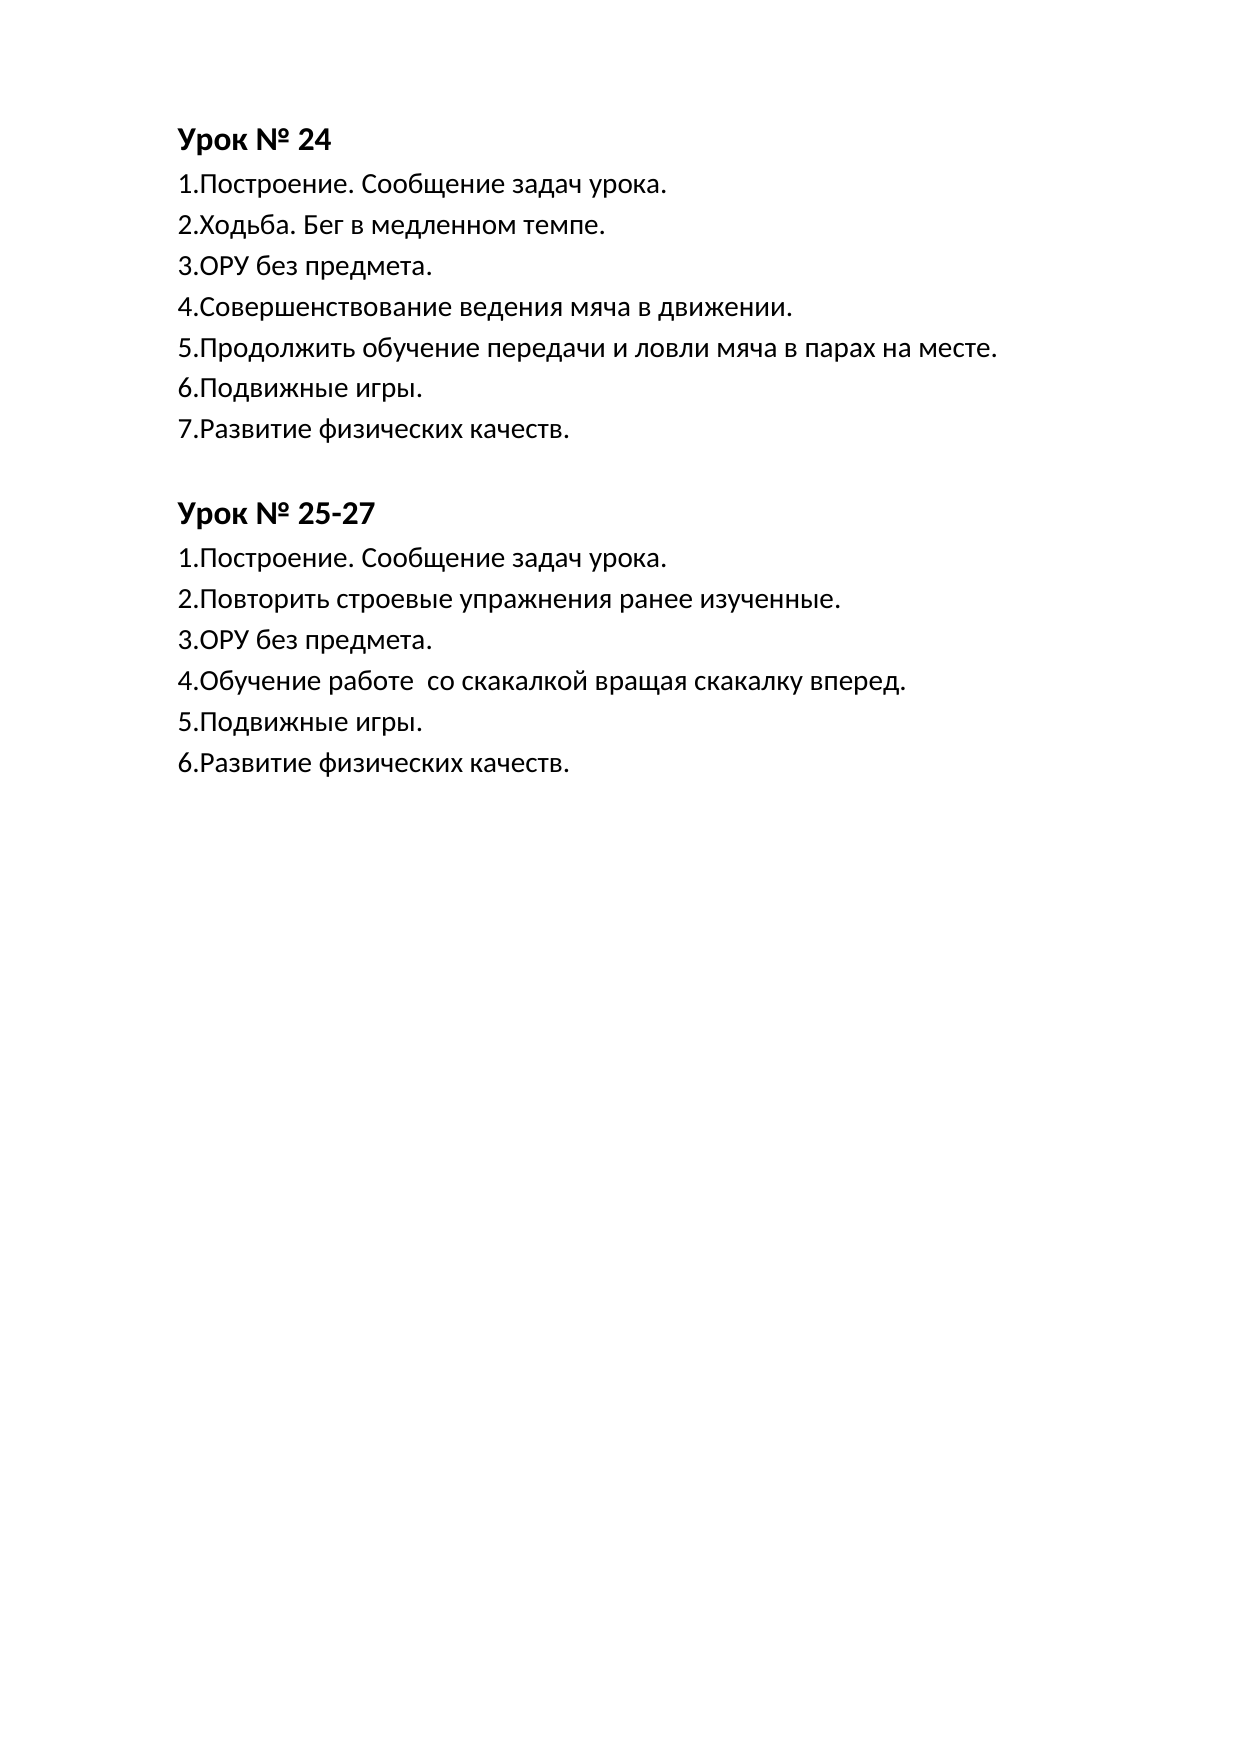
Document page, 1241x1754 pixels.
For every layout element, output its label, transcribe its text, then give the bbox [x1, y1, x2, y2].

text Урок № 24 [177, 118, 1152, 159]
text 4.Совершенствование ведения мяча в движении. [177, 288, 1152, 323]
text 1.Построение. Сообщение задач урока. [177, 165, 1152, 201]
text 2.Ходьба. Бег в медленном темпе. [177, 206, 1152, 241]
text 7.Развитие физических качеств. [177, 411, 1152, 446]
text 6.Подвижные игры. [177, 369, 1152, 405]
text 3.ОРУ без предмета. [177, 247, 1152, 282]
text 1.Построение. Сообщение задач урока. [177, 539, 1152, 575]
text Урок № 25-27 [177, 492, 1152, 533]
text 2.Повторить строевые упражнения ранее изученные. [177, 580, 1152, 616]
text 4.Обучение работе со скакалкой вращая скакалку вперед. [177, 662, 1152, 698]
text 3.ОРУ без предмета. [177, 621, 1152, 657]
text 6.Развитие физических качеств. [177, 744, 1152, 779]
text 5.Подвижные игры. [177, 703, 1152, 738]
text 5.Продолжить обучение передачи и ловли мяча в парах на месте. [177, 329, 1152, 364]
